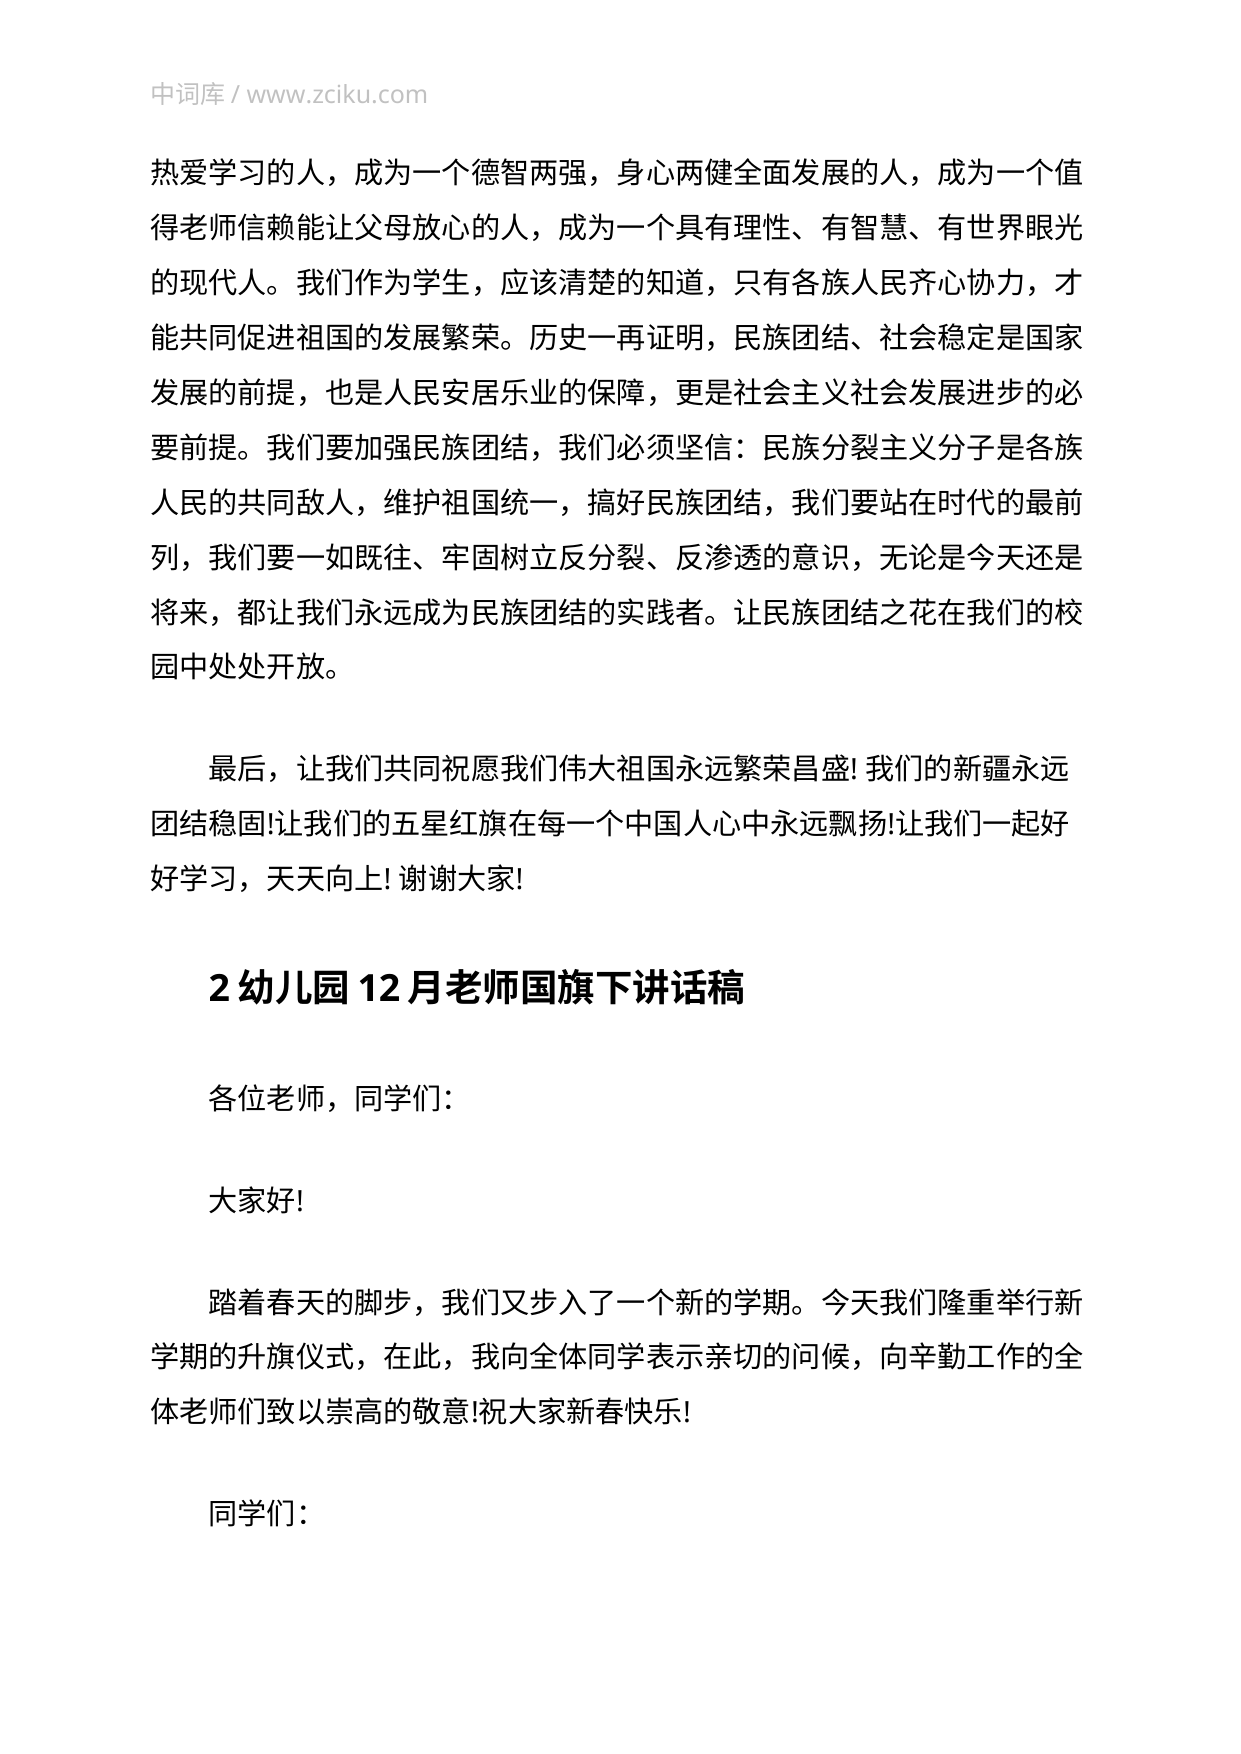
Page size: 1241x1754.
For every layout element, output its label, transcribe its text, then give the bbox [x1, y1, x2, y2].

text 同学们： [150, 1491, 1090, 1533]
text 踏着春天的脚步，我们又步入了一个新的学期。今天我们隆重举行新学期的升旗仪式，在此，我向全体同学表示亲切的问候，向辛勤工作的全体老师们致以崇高的敬意!祝大家新春快乐! [150, 1279, 1090, 1431]
text 2幼儿园12月老师国旗下讲话稿 [150, 958, 1090, 1012]
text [150, 150, 1090, 686]
text 大家好! [150, 1177, 1090, 1219]
text 最后，让我们共同祝愿我们伟大祖国永远繁荣昌盛! 我们的新疆永远团结稳固!让我们的五星红旗在每一个中国人心中永远飘扬!让我们一起好好学习，天天向上! 谢谢大家! [150, 746, 1090, 898]
text 各位老师，同学们： [150, 1075, 1090, 1118]
